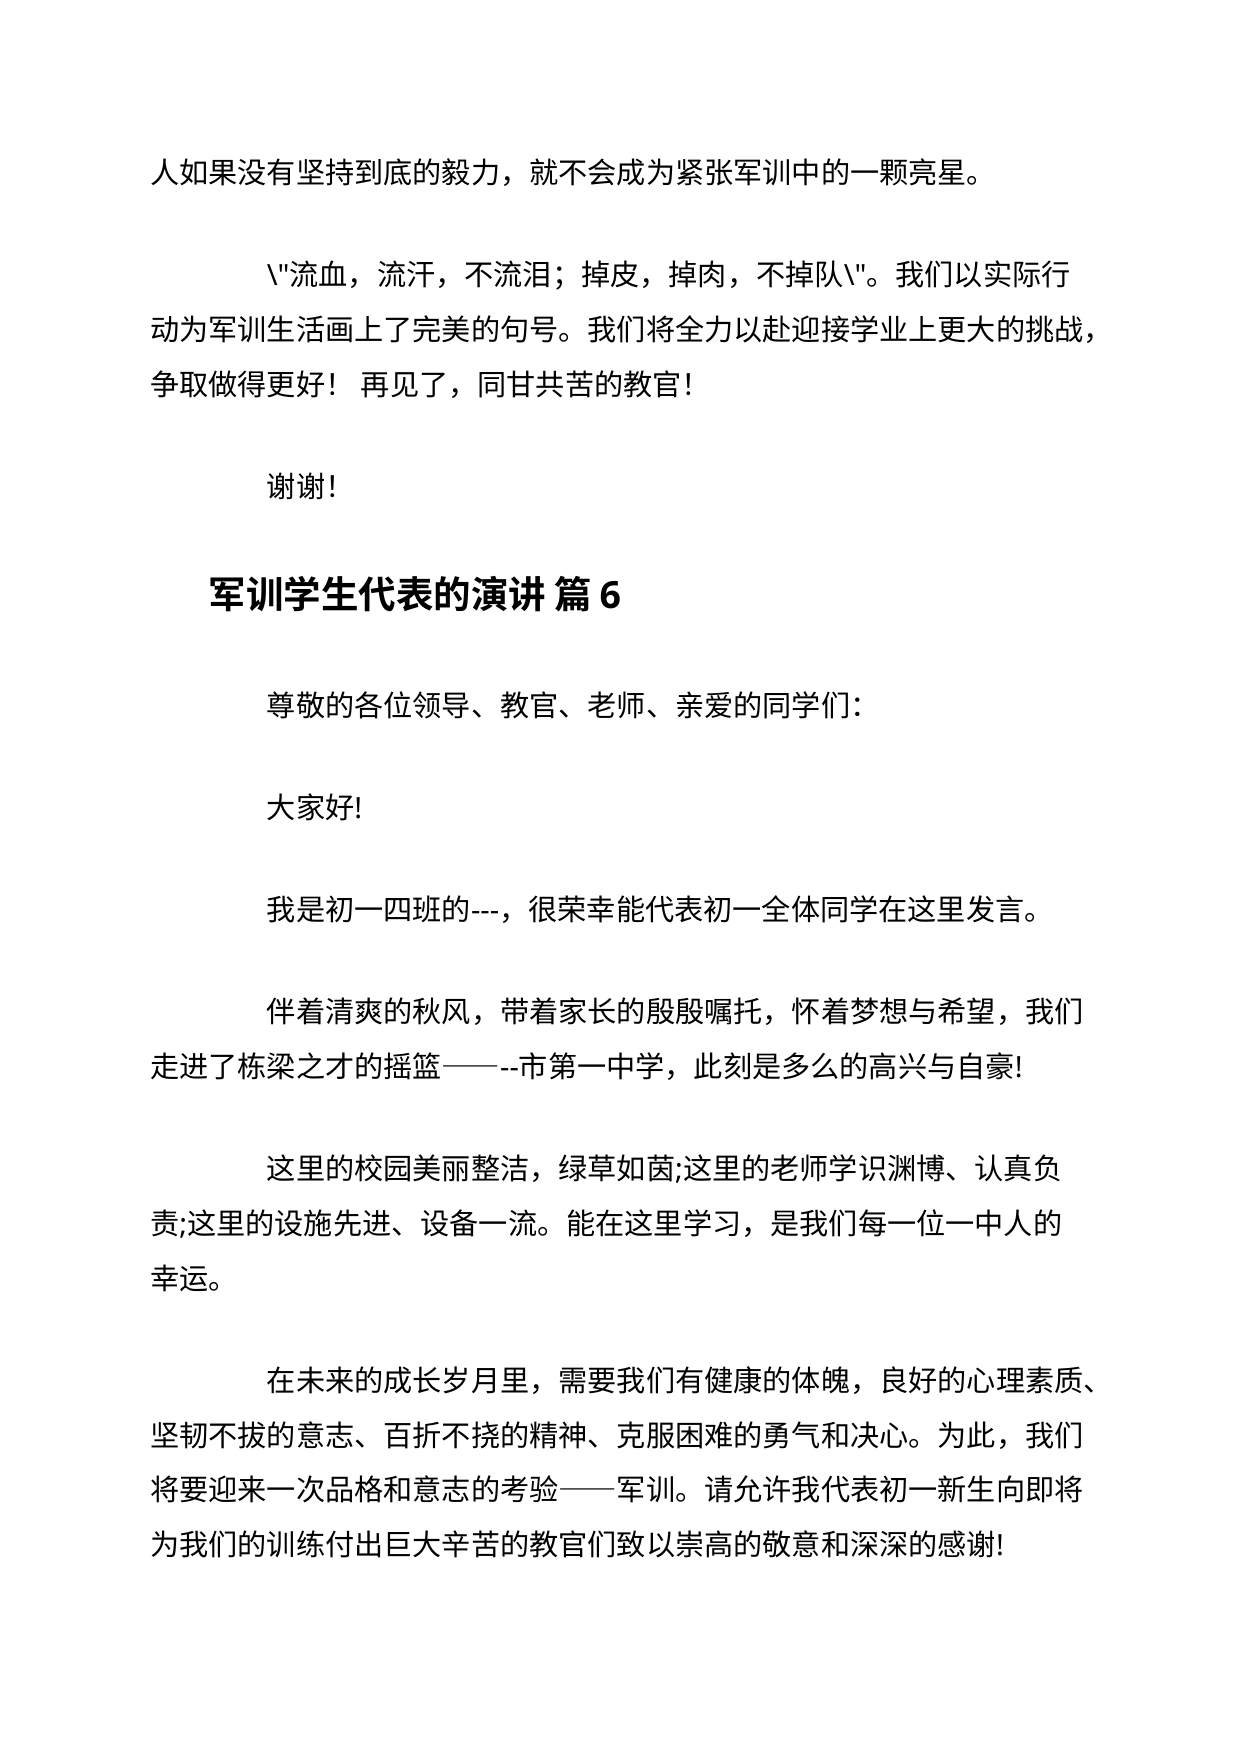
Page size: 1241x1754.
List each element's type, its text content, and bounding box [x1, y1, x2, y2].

text 尊敬的各位领导、教官、老师、亲爱的同学们： [150, 683, 1090, 725]
text 军训学生代表的演讲 篇6 [150, 565, 1090, 620]
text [150, 150, 1090, 192]
text \"流血，流汗，不流泪；掉皮，掉肉，不掉队\"。我们以实际行动为军训生活画上了完美的句号。我们将全力以赴迎接学业上更大的挑战，争取做得更好！ 再见了，同甘共苦的教官！ [150, 252, 1090, 404]
text 伴着清爽的秋风，带着家长的殷殷嘱托，怀着梦想与希望，我们走进了栋梁之才的摇篮——--市第一中学，此刻是多么的高兴与自豪! [150, 988, 1090, 1086]
text 谢谢！ [150, 463, 1090, 506]
text 这里的校园美丽整洁，绿草如茵;这里的老师学识渊博、认真负责;这里的设施先进、设备一流。能在这里学习，是我们每一位一中人的幸运。 [150, 1145, 1090, 1298]
text 我是初一四班的---，很荣幸能代表初一全体同学在这里发言。 [150, 887, 1090, 929]
text 大家好! [150, 784, 1090, 827]
text 在未来的成长岁月里，需要我们有健康的体魄，良好的心理素质、坚韧不拔的意志、百折不挠的精神、克服困难的勇气和决心。为此，我们将要迎来一次品格和意志的考验——军训。请允许我代表初一新生向即将为我们的训练付出巨大辛苦的教官们致以崇高的敬意和深深的感谢! [150, 1357, 1090, 1564]
